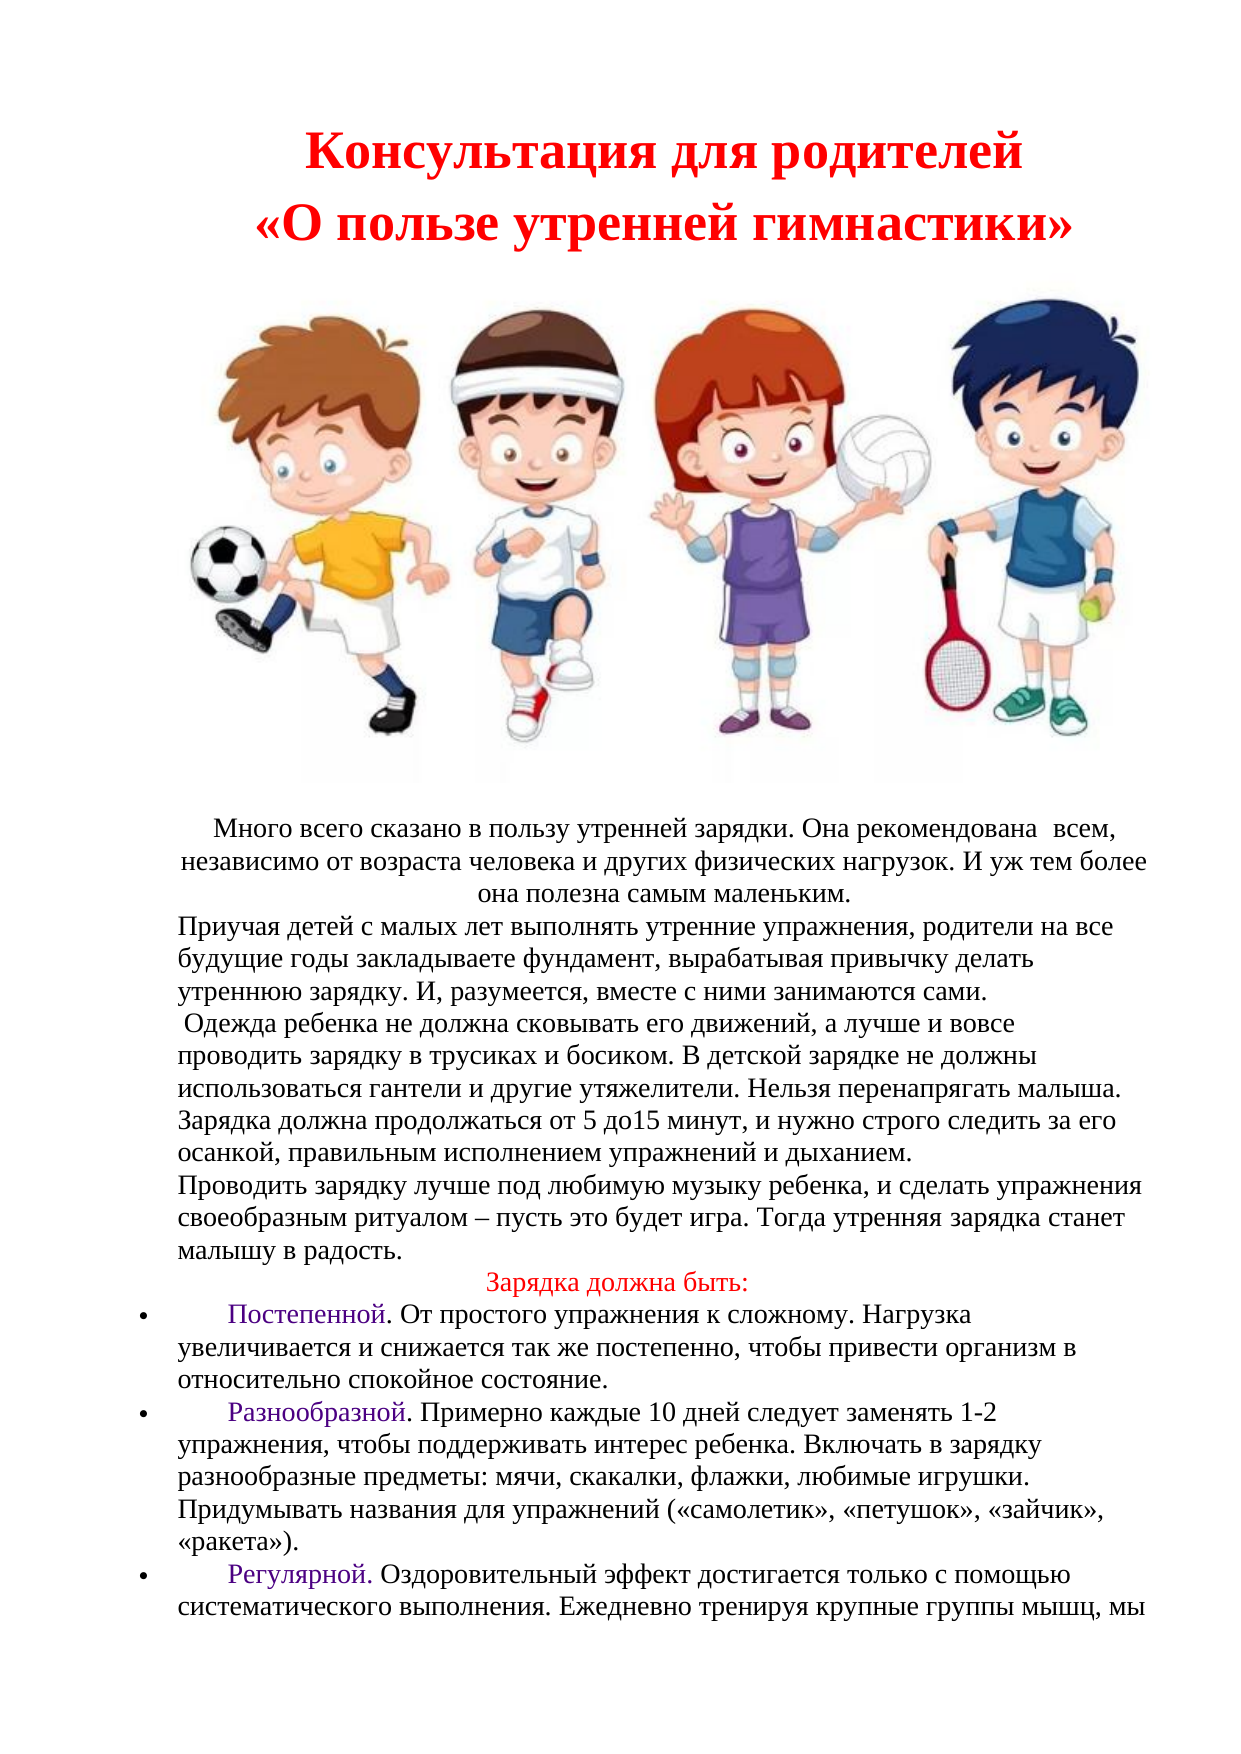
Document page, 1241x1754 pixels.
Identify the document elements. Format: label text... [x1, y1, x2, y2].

text Много всего сказано в пользу утренней зарядки. Она рекомендована всем, независимо от возраста человека и других физических нагрузок. И уж тем более она полезна самым маленьким. [177, 783, 1152, 909]
text Одежда ребенка не должна сковывать его движений, а лучше и вовсе проводить зарядку в трусиках и босиком. В детской зарядке не должны использоваться гантели и другие утяжелители. Нельзя перенапрягать малыша. Зарядка должна продолжаться от 5 до15 минут, и нужно строго следить за его осанкой, правильным исполнением упражнений и дыханием. [177, 1006, 1152, 1168]
text Зарядка должна быть: [177, 1265, 1152, 1297]
text Проводить зарядку лучше под любимую музыку ребенка, и сделать упражнения своеобразным ритуалом – пусть это будет игра. Тогда утренняя зарядка станет малышу в радость. [177, 1168, 1152, 1265]
picture [177, 252, 1153, 783]
list Постепенной. От простого упражнения к сложному. Нагрузка увеличивается и снижается так же постепенно, чтобы привести организм в относительно спокойное состояние. [140, 1297, 1152, 1395]
list Разнообразной. Примерно каждые 10 дней следует заменять 1-2 упражнения, чтобы поддерживать интерес ребенка. Включать в зарядку разнообразные предметы: мячи, скакалки, флажки, любимые игрушки. Придумывать названия для упражнений («самолетик», «петушок», «зайчик», «ракета»). [140, 1395, 1152, 1557]
text «О пользе утренней гимнастики» [177, 190, 1152, 252]
text Приучая детей с малых лет выполнять утренние упражнения, родители на все будущие годы закладываете фундамент, вырабатывая привычку делать утреннюю зарядку. И, разумеется, вместе с ними занимаются сами. [177, 909, 1152, 1006]
text Консультация для родителей [177, 118, 1152, 180]
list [140, 1557, 1152, 1621]
